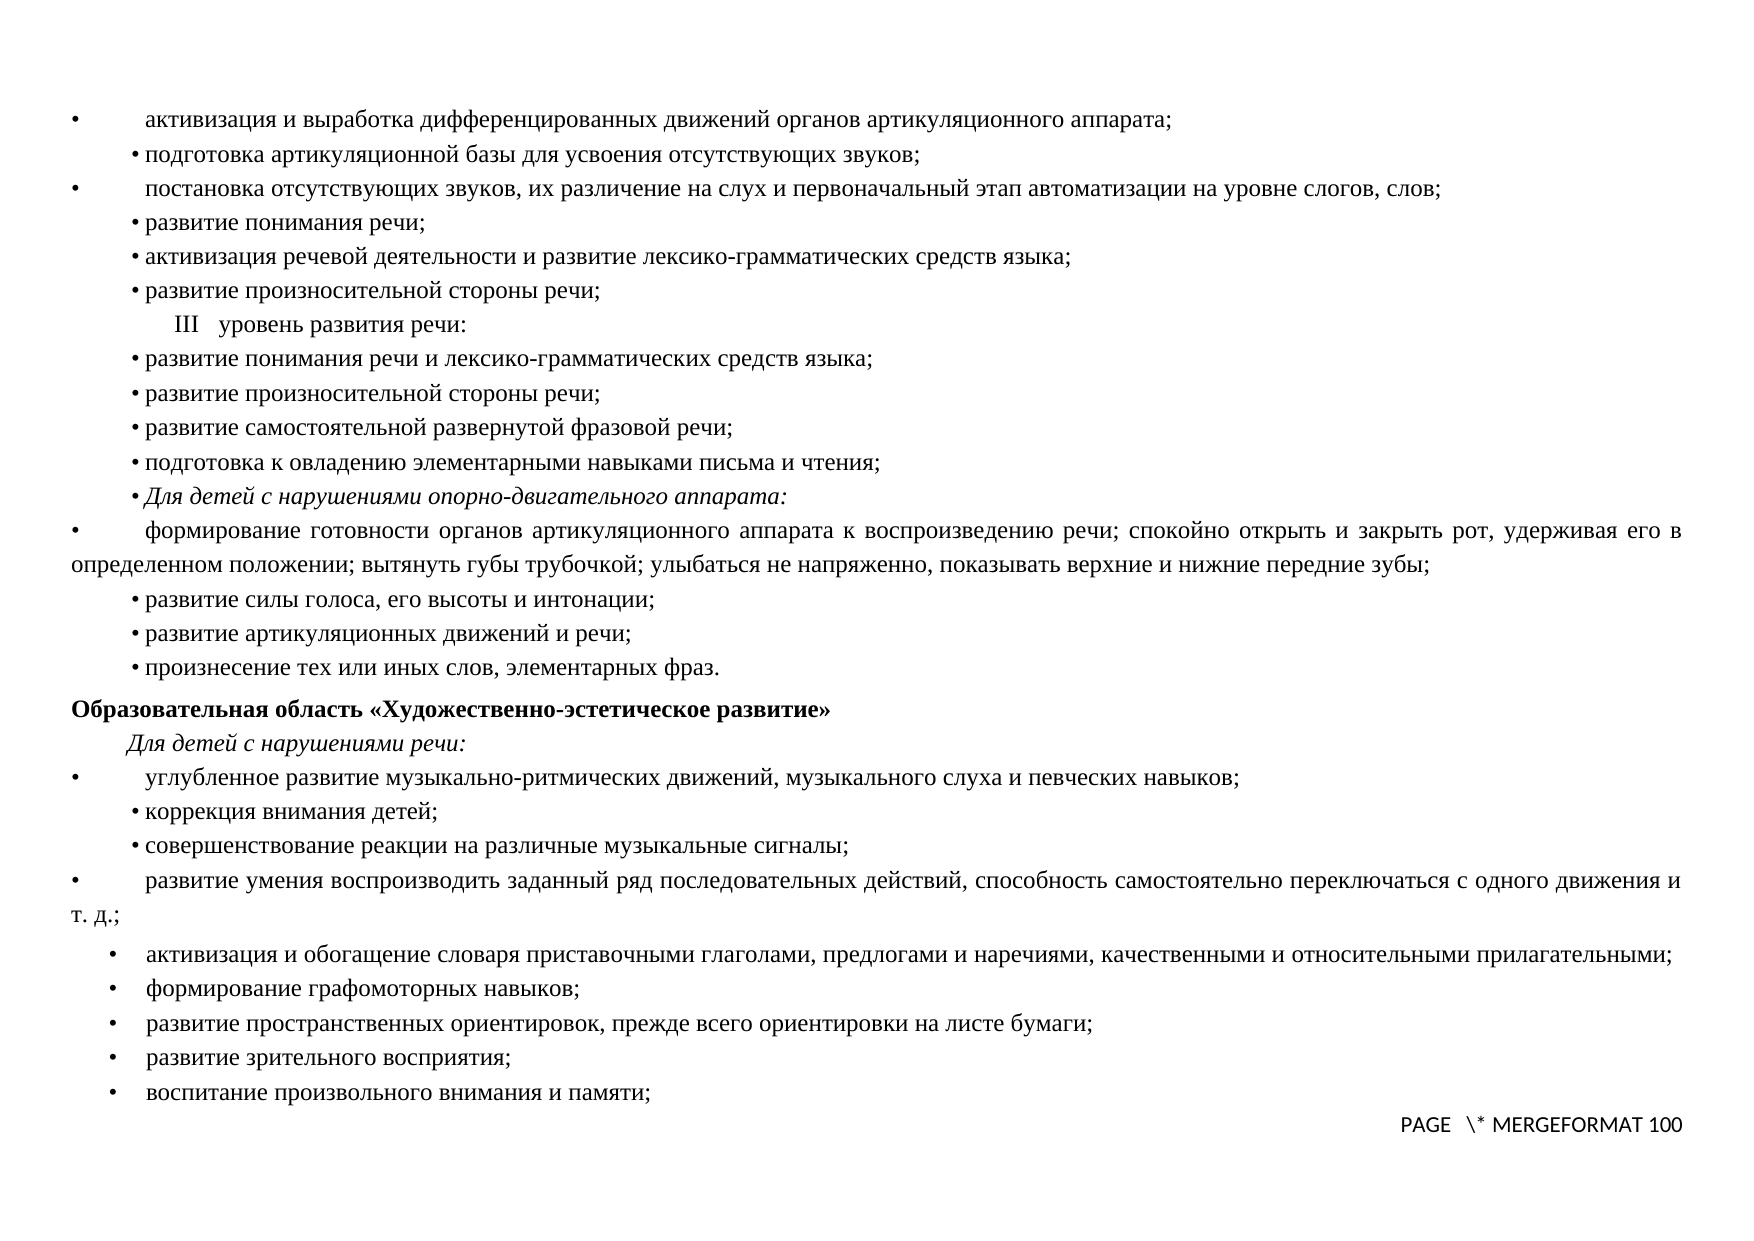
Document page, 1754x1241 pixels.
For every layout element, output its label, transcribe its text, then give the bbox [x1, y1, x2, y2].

list активизация и выработка дифференцированных движений органов артикуляционного аппарата; [71, 100, 1683, 134]
list развитие произносительной стороны речи; [131, 272, 1683, 306]
text Для детей с нарушениями речи: [127, 724, 1683, 758]
list развитие пространственных ориентировок, прежде всего ориентировки на листе бумаги; [108, 1004, 1683, 1038]
list коррекция внимания детей; [131, 793, 1683, 826]
list произнесение тех или иных слов, элементарных фраз. [131, 648, 1683, 682]
list формирование готовности органов артикуляционного аппарата к воспроизведению речи; спокойно открыть и закрыть рот, удерживая его в определенном положении; вытянуть губы трубочкой; улыбаться не напряженно, показывать верхние и нижние передние зубы; [71, 512, 1683, 579]
text III уровень развития речи: [137, 306, 1683, 340]
list развитие зрительного восприятия; [108, 1039, 1683, 1073]
list постановка отсутствующих звуков, их различение на слух и первоначальный этап автоматизации на уровне слогов, слов; [71, 169, 1683, 203]
text Образовательная область «Художественно-эстетическое развитие» [71, 691, 1683, 724]
list активизация речевой деятельности и развитие лексико-грамматических средств языка; [131, 237, 1683, 271]
list подготовка к овладению элементарными навыками письма и чтения; [131, 443, 1683, 477]
list развитие умения воспроизводить заданный ряд последовательных действий, способность самостоятельно переключаться с одного движения и т. д.; [71, 862, 1683, 929]
list активизация и обогащение словаря приставочными глаголами, предлогами и наречиями, качественными и относительными прилагательными; [108, 935, 1683, 969]
list развитие произносительной стороны речи; [131, 374, 1683, 408]
list развитие артикуляционных движений и речи; [131, 614, 1683, 648]
list воспитание произвольного внимания и памяти; [108, 1073, 1683, 1107]
list развитие самостоятельной развернутой фразовой речи; [131, 409, 1683, 443]
list развитие понимания речи и лексико-грамматических средств языка; [131, 340, 1683, 374]
list развитие силы голоса, его высоты и интонации; [131, 580, 1683, 614]
list формирование графомоторных навыков; [108, 970, 1683, 1004]
list развитие понимания речи; [131, 203, 1683, 237]
list подготовка артикуляционной базы для усвоения отсутствующих звуков; [131, 135, 1683, 169]
list Для детей с нарушениями опорно-двигательного аппарата: [131, 477, 1683, 511]
list углубленное развитие музыкально-ритмических движений, музыкального слуха и певческих навыков; [71, 758, 1683, 792]
list совершенствование реакции на различные музыкальные сигналы; [131, 827, 1683, 861]
